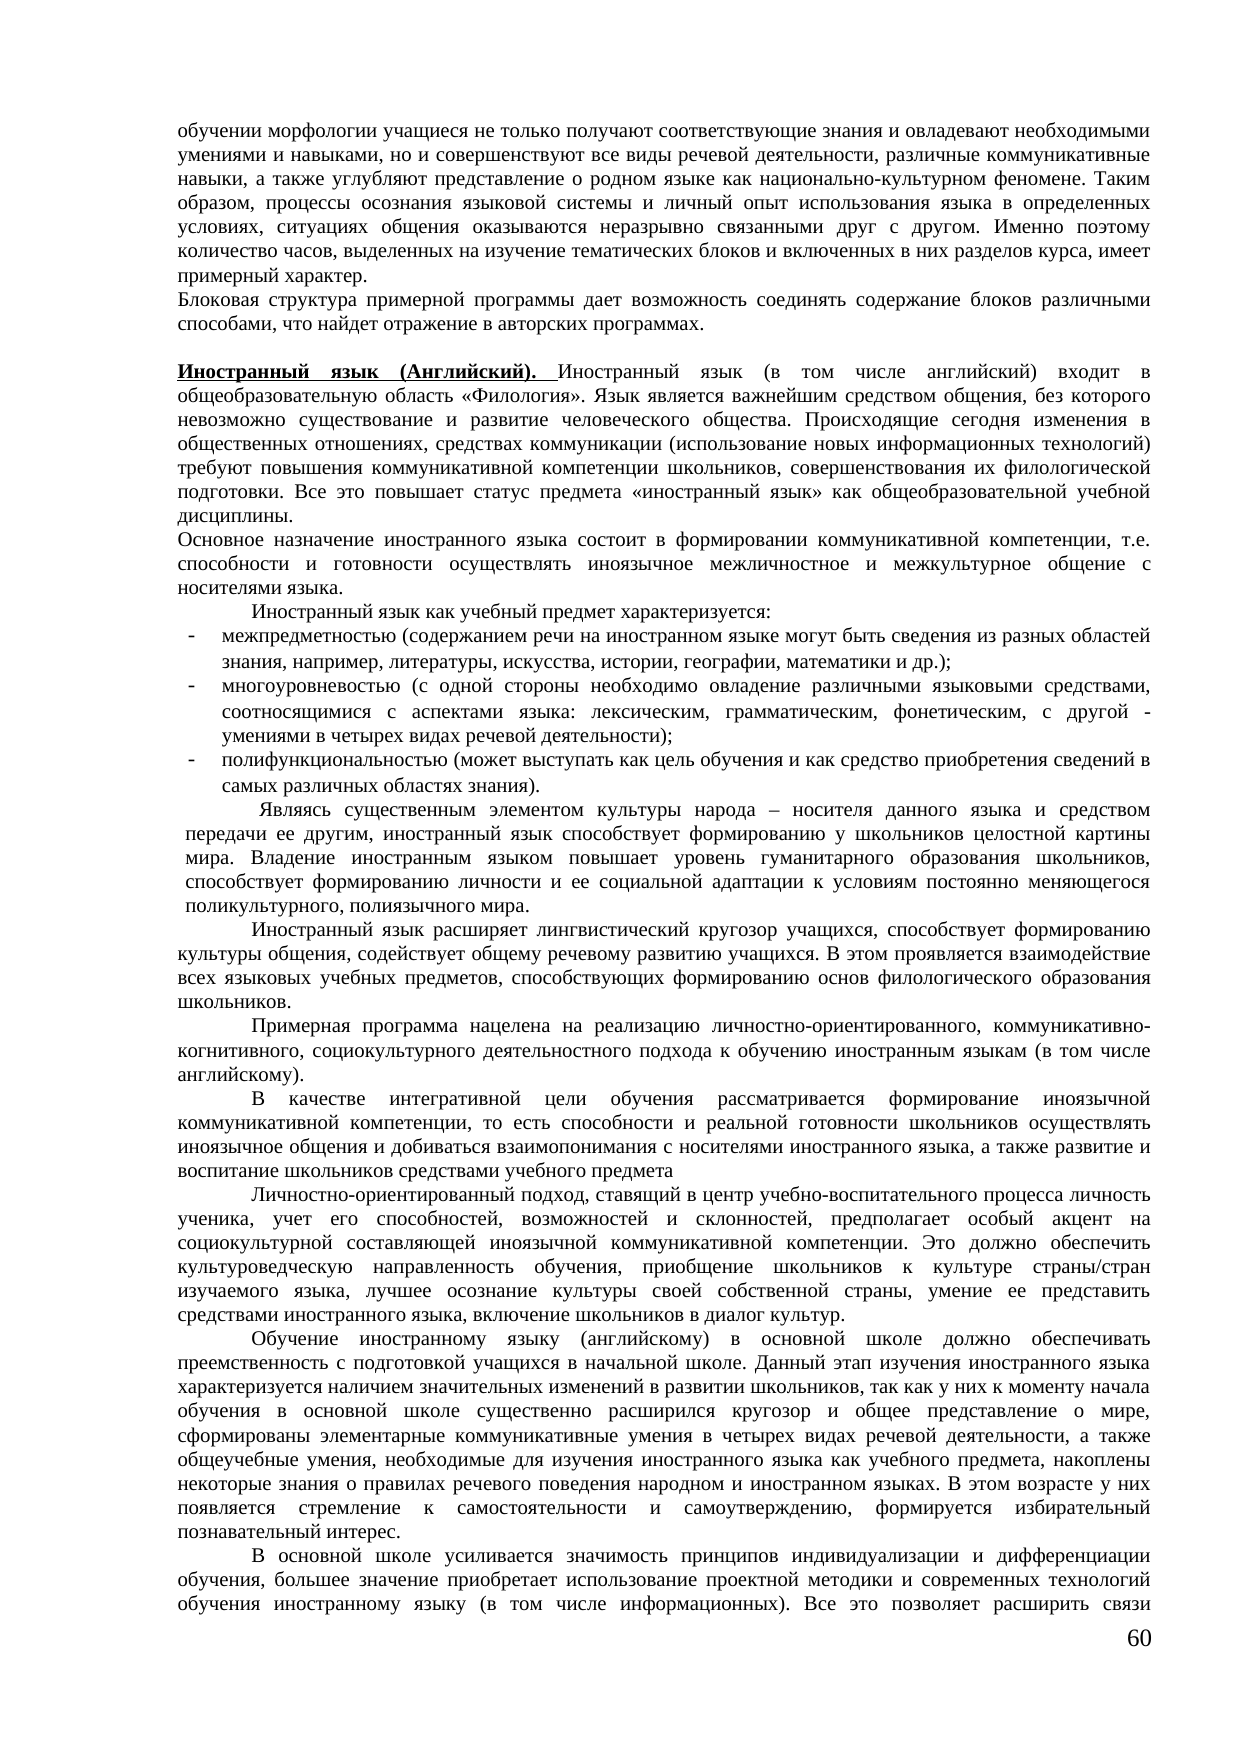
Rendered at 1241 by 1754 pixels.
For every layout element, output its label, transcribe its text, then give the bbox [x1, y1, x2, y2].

text Являясь существенным элементом культуры народа – носителя данного языка и средством передачи ее другим, иностранный язык способствует формированию у школьников целостной картины мира. Владение иностранным языком повышает уровень гуманитарного образования школьников, способствует формированию личности и ее социальной адаптации к условиям постоянно меняющегося поликультурного, полиязычного мира. [185, 797, 1152, 917]
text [177, 118, 1152, 287]
text Иностранный язык расширяет лингвистический кругозор учащихся, способствует формированию культуры общения, содействует общему речевому развитию учащихся. В этом проявляется взаимодействие всех языковых учебных предметов, способствующих формированию основ филологического образования школьников. [177, 917, 1152, 1013]
list межпредметностью (содержанием речи на иностранном языке могут быть сведения из разных областей знания, например, литературы, искусства, истории, географии, математики и др.); [185, 623, 1152, 673]
list многоуровневостью (с одной стороны необходимо овладение различными языковыми средствами, соотносящимися с аспектами языка: лексическим, грамматическим, фонетическим, с другой - умениями в четырех видах речевой деятельности); [185, 673, 1152, 747]
text Блоковая структура примерной программы дает возможность соединять содержание блоков различными способами, что найдет отражение в авторских программах. [177, 287, 1152, 335]
text Личностно-ориентированный подход, ставящий в центр учебно-воспитательного процесса личность ученика, учет его способностей, возможностей и склонностей, предполагает особый акцент на социокультурной составляющей иноязычной коммуникативной компетенции. Это должно обеспечить культуроведческую направленность обучения, приобщение школьников к культуре страны/стран изучаемого языка, лучшее осознание культуры своей собственной страны, умение ее представить средствами иностранного языка, включение школьников в диалог культур. [177, 1182, 1152, 1326]
text Примерная программа нацелена на реализацию личностно-ориентированного, коммуникативно-когнитивного, социокультурного деятельностного подхода к обучению иностранным языкам (в том числе английскому). [177, 1013, 1152, 1086]
text Основное назначение иностранного языка состоит в формировании коммуникативной компетенции, т.е. способности и готовности осуществлять иноязычное межличностное и межкультурное общение с носителями языка. [177, 527, 1152, 599]
list полифункциональностью (может выступать как цель обучения и как средство приобретения сведений в самых различных областях знания). [185, 747, 1152, 797]
text Иностранный язык (Английский). Иностранный язык (в том числе английский) входит в общеобразовательную область «Филология». Язык является важнейшим средством общения, без которого невозможно существование и развитие человеческого общества. Происходящие сегодня изменения в общественных отношениях, средствах коммуникации (использование новых информационных технологий) требуют повышения коммуникативной компетенции школьников, совершенствования их филологической подготовки. Все это повышает статус предмета «иностранный язык» как общеобразовательной учебной дисциплины. [177, 359, 1152, 527]
text В качестве интегративной цели обучения рассматривается формирование иноязычной коммуникативной компетенции, то есть способности и реальной готовности школьников осуществлять иноязычное общения и добиваться взаимопонимания с носителями иностранного языка, а также развитие и воспитание школьников средствами учебного предмета [177, 1086, 1152, 1182]
text Обучение иностранному языку (английскому) в основной школе должно обеспечивать преемственность с подготовкой учащихся в начальной школе. Данный этап изучения иностранного языка характеризуется наличием значительных изменений в развитии школьников, так как у них к моменту начала обучения в основной школе существенно расширился кругозор и общее представление о мире, сформированы элементарные коммуникативные умения в четырех видах речевой деятельности, а также общеучебные умения, необходимые для изучения иностранного языка как учебного предмета, накоплены некоторые знания о правилах речевого поведения народном и иностранном языках. В этом возрасте у них появляется стремление к самостоятельности и самоутверждению, формируется избирательный познавательный интерес. [177, 1326, 1152, 1543]
text Иностранный язык как учебный предмет характеризуется: [177, 599, 1152, 623]
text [177, 1543, 1152, 1615]
